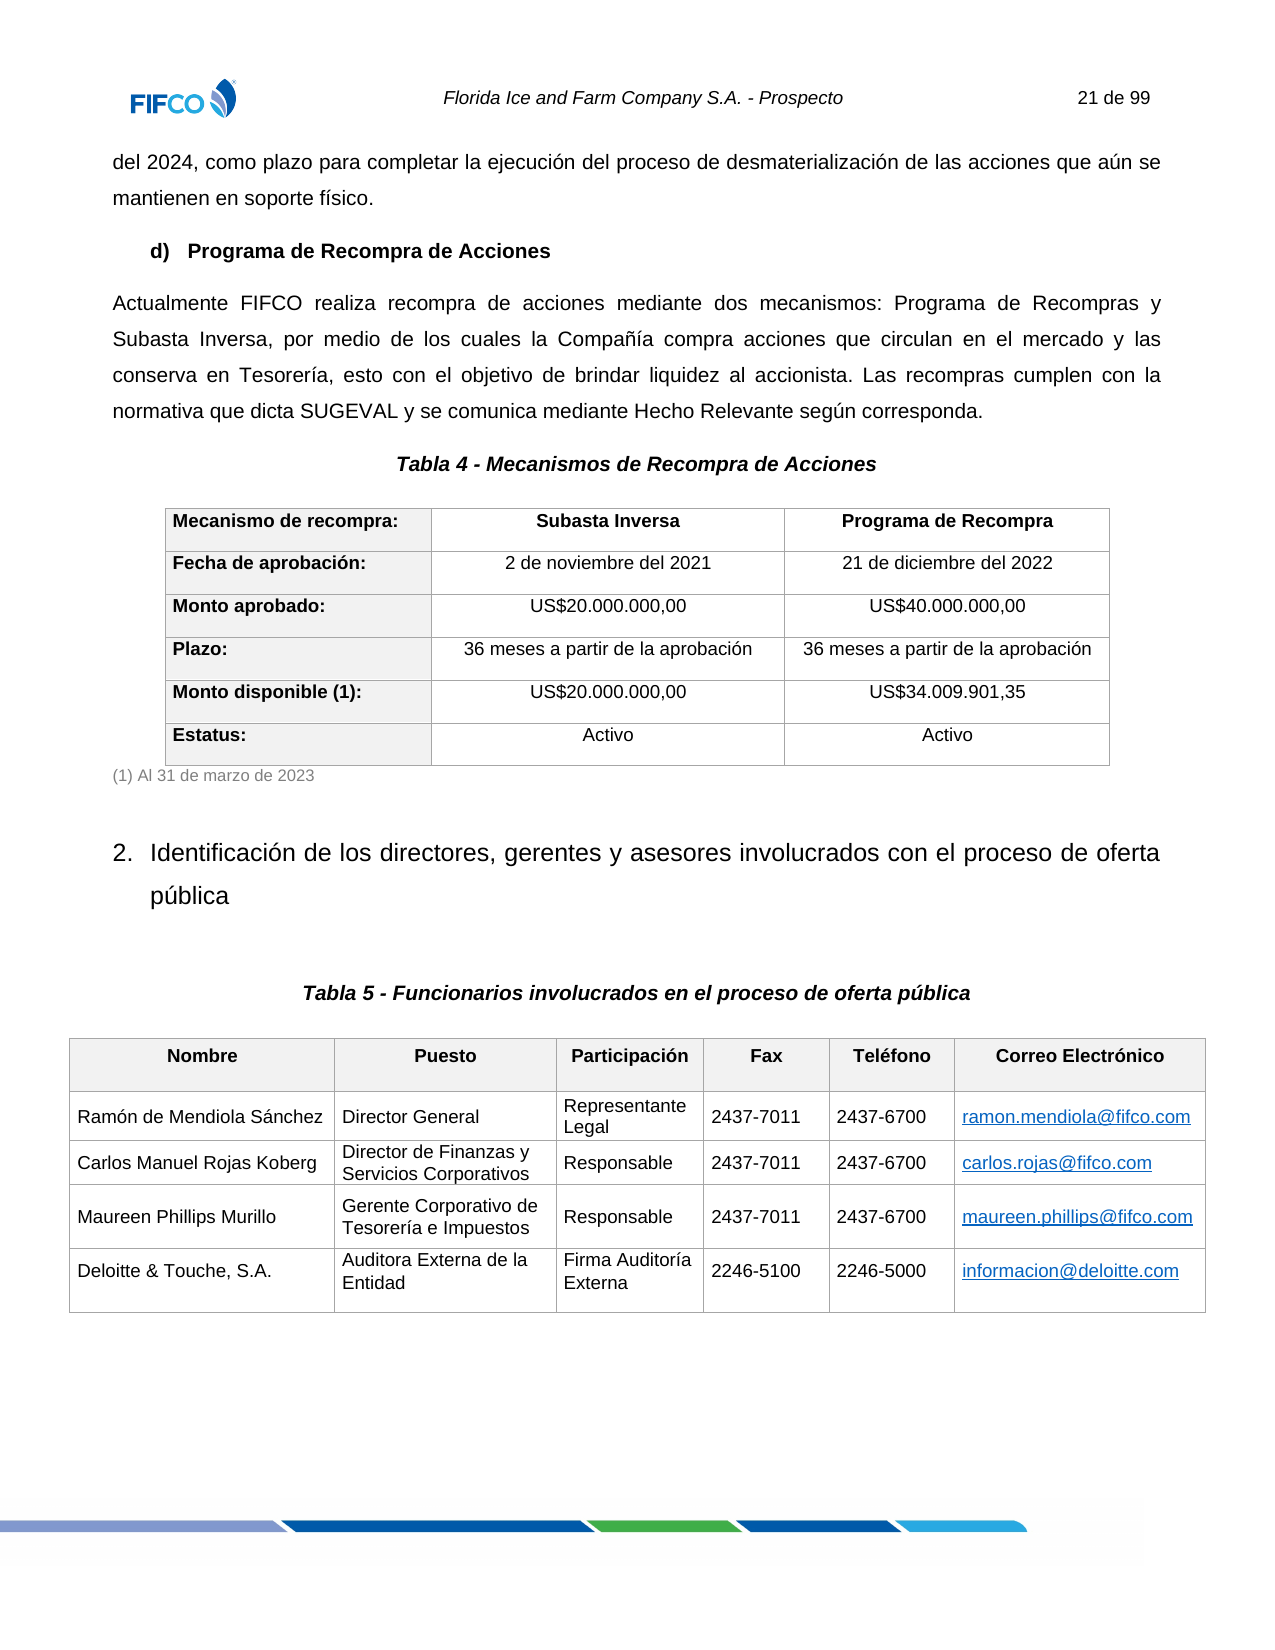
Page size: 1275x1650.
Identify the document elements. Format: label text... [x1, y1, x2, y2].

table_cell Gerente Corporativo de Tesorería e Impuestos [335, 1185, 556, 1247]
table_cell Carlos Manuel Rojas Koberg [70, 1141, 334, 1184]
table_cell Representante Legal [557, 1092, 703, 1140]
table_cell 36 meses a partir de la aprobación [785, 638, 1109, 679]
table_cell Deloitte & Touche, S.A. [70, 1249, 334, 1312]
table_cell 2437-7011 [704, 1141, 829, 1184]
table_cell 2437-6700 [830, 1185, 954, 1247]
table_cell Estatus: [166, 724, 431, 765]
table_cell 2437-6700 [830, 1092, 954, 1140]
table_cell Director de Finanzas y Servicios Corporativos [335, 1141, 556, 1184]
table_header Mecanismo de recompra: [166, 509, 431, 551]
table_cell Activo [785, 724, 1109, 765]
table_header Correo Electrónico [955, 1039, 1205, 1091]
table_cell Fecha de aprobación: [166, 552, 431, 594]
table_cell US$20.000.000,00 [432, 595, 784, 637]
table_cell US$20.000.000,00 [432, 681, 784, 722]
table_cell 2 de noviembre del 2021 [432, 552, 784, 594]
table_cell 36 meses a partir de la aprobación [432, 638, 784, 679]
table_cell Auditora Externa de la Entidad [335, 1249, 556, 1312]
table_cell Firma Auditoría Externa [557, 1249, 703, 1312]
picture [123, 73, 243, 122]
table_header Programa de Recompra [785, 509, 1109, 551]
table_cell Responsable [557, 1141, 703, 1184]
text (1) Al 31 de marzo de 2023 [112, 766, 1162, 785]
list Programa de Recompra de Acciones [150, 238, 1162, 262]
subtitle Identificación de los directores, gerentes y asesores involucrados con el proceso de oferta pública [112, 838, 1162, 910]
table_cell 2246-5000 [830, 1249, 954, 1312]
table_cell 2437-6700 [830, 1141, 954, 1184]
table_cell 2437-7011 [704, 1092, 829, 1140]
table_cell 2437-7011 [704, 1185, 829, 1247]
table_header Teléfono [830, 1039, 954, 1091]
table_cell Director General [335, 1092, 556, 1140]
table_cell Monto disponible (1): [166, 681, 431, 722]
table_cell Responsable [557, 1185, 703, 1247]
table_cell 2246-5100 [704, 1249, 829, 1312]
text Actualmente FIFCO realiza recompra de acciones mediante dos mecanismos: Programa de Recompras y Subasta Inversa, por medio de los cuales la Compañía compra acciones que circulan en el mercado y las conserva en Tesorería, esto con el objetivo de brindar liquidez al accionista. Las recompras cumplen con la normativa que dicta SUGEVAL y se comunica mediante Hecho Relevante según corresponda. [112, 291, 1162, 423]
table_cell Maureen Phillips Murillo [70, 1185, 334, 1247]
table_header Fax [704, 1039, 829, 1091]
table_cell US$34.009.901,35 [785, 681, 1109, 722]
table_header Nombre [70, 1039, 334, 1091]
table_header Subasta Inversa [432, 509, 784, 551]
table_cell Plazo: [166, 638, 431, 679]
table_cell Activo [432, 724, 784, 765]
table_cell Ramón de Mendiola Sánchez [70, 1092, 334, 1140]
table_cell 21 de diciembre del 2022 [785, 552, 1109, 594]
table_header Participación [557, 1039, 703, 1091]
table_cell Monto aprobado: [166, 595, 431, 637]
table_cell informacion@deloitte.com [955, 1249, 1205, 1312]
table_header Puesto [335, 1039, 556, 1091]
table_cell US$40.000.000,00 [785, 595, 1109, 637]
picture [0, 1498, 1144, 1566]
table_cell carlos.rojas@fifco.com [955, 1141, 1205, 1184]
table_cell maureen.phillips@fifco.com [955, 1185, 1205, 1247]
table_cell ramon.mendiola@fifco.com [955, 1092, 1205, 1140]
